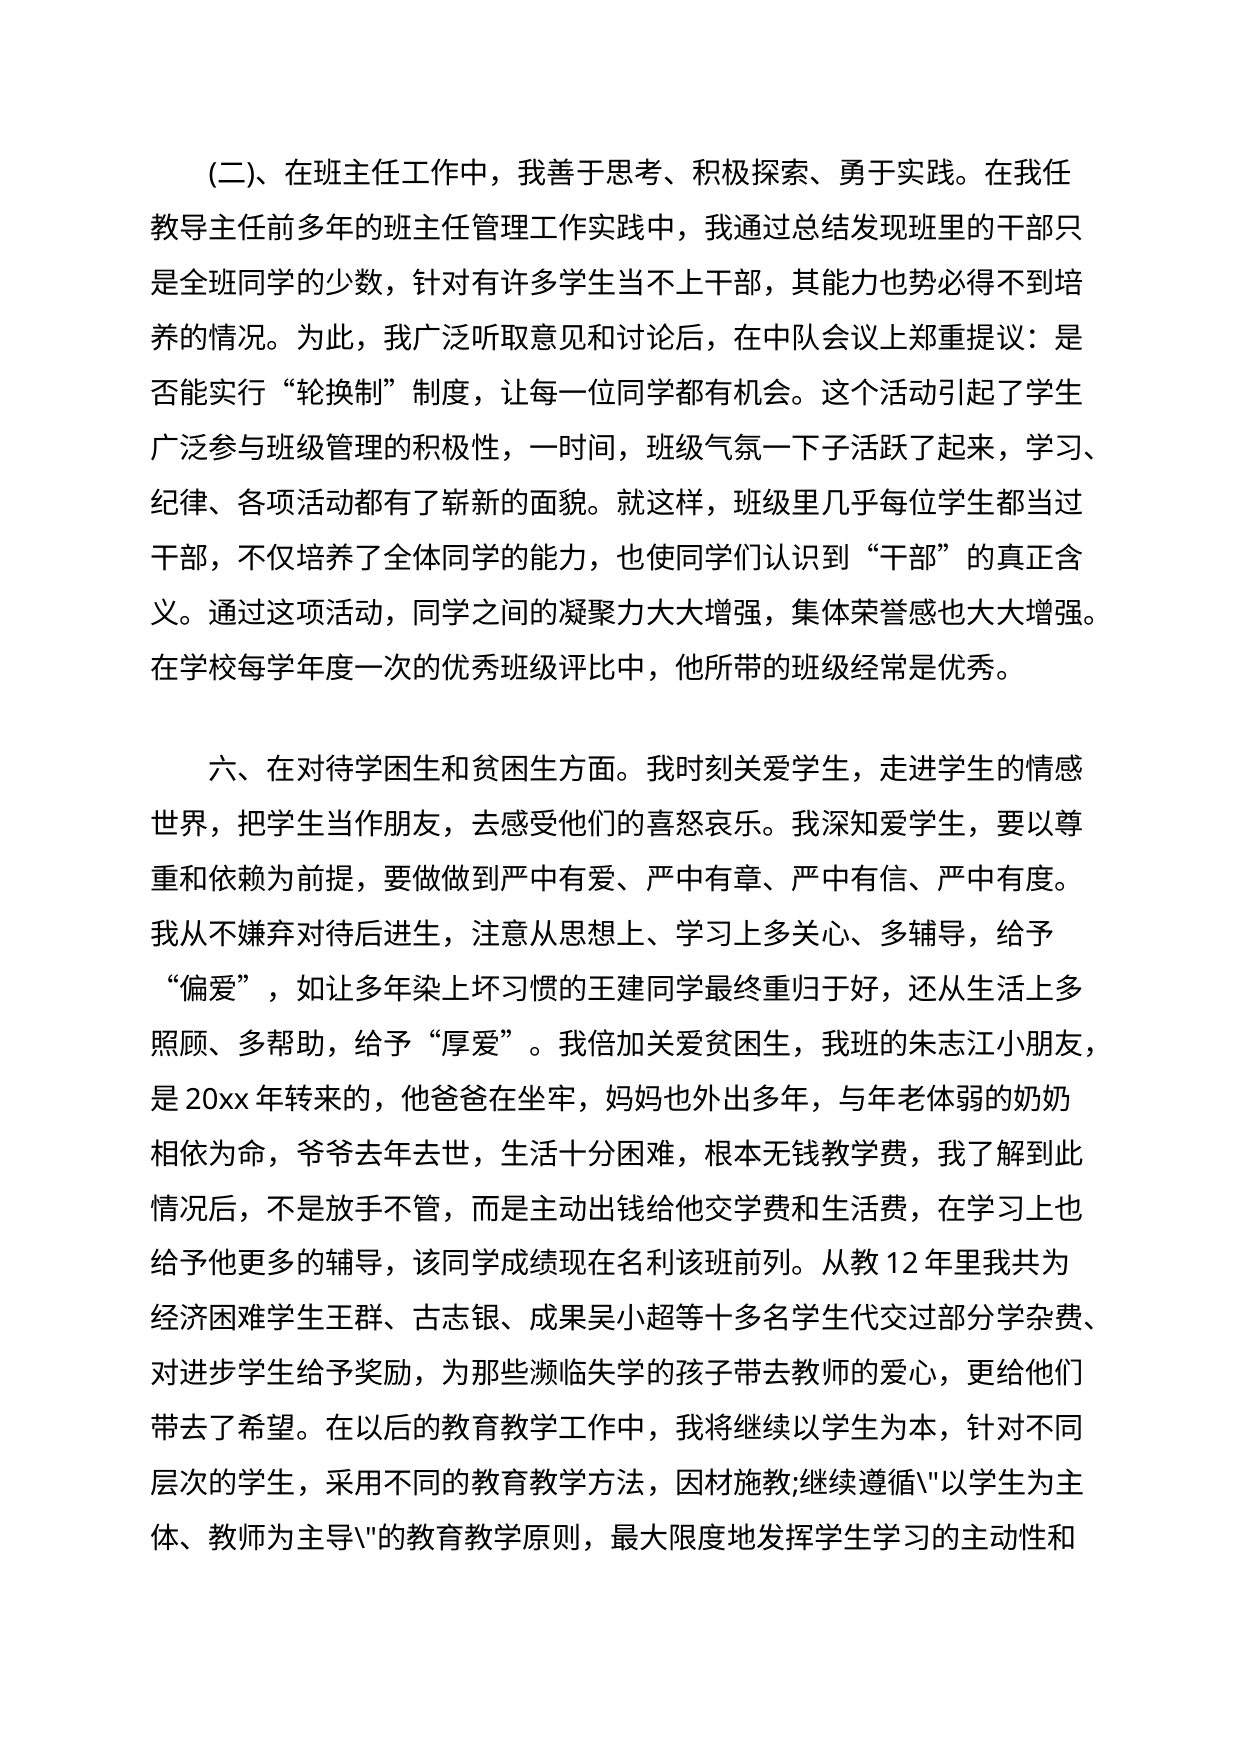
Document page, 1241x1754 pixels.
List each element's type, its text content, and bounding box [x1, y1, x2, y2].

text (二)、在班主任工作中，我善于思考、积极探索、勇于实践。在我任教导主任前多年的班主任管理工作实践中，我通过总结发现班里的干部只是全班同学的少数，针对有许多学生当不上干部，其能力也势必得不到培养的情况。为此，我广泛听取意见和讨论后，在中队会议上郑重提议：是否能实行“轮换制”制度，让每一位同学都有机会。这个活动引起了学生广泛参与班级管理的积极性，一时间，班级气氛一下子活跃了起来，学习、纪律、各项活动都有了崭新的面貌。就这样，班级里几乎每位学生都当过干部，不仅培养了全体同学的能力，也使同学们认识到“干部”的真正含义。通过这项活动，同学之间的凝聚力大大增强，集体荣誉感也大大增强。在学校每学年度一次的优秀班级评比中，他所带的班级经常是优秀。 [150, 150, 1090, 686]
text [150, 746, 1090, 1557]
